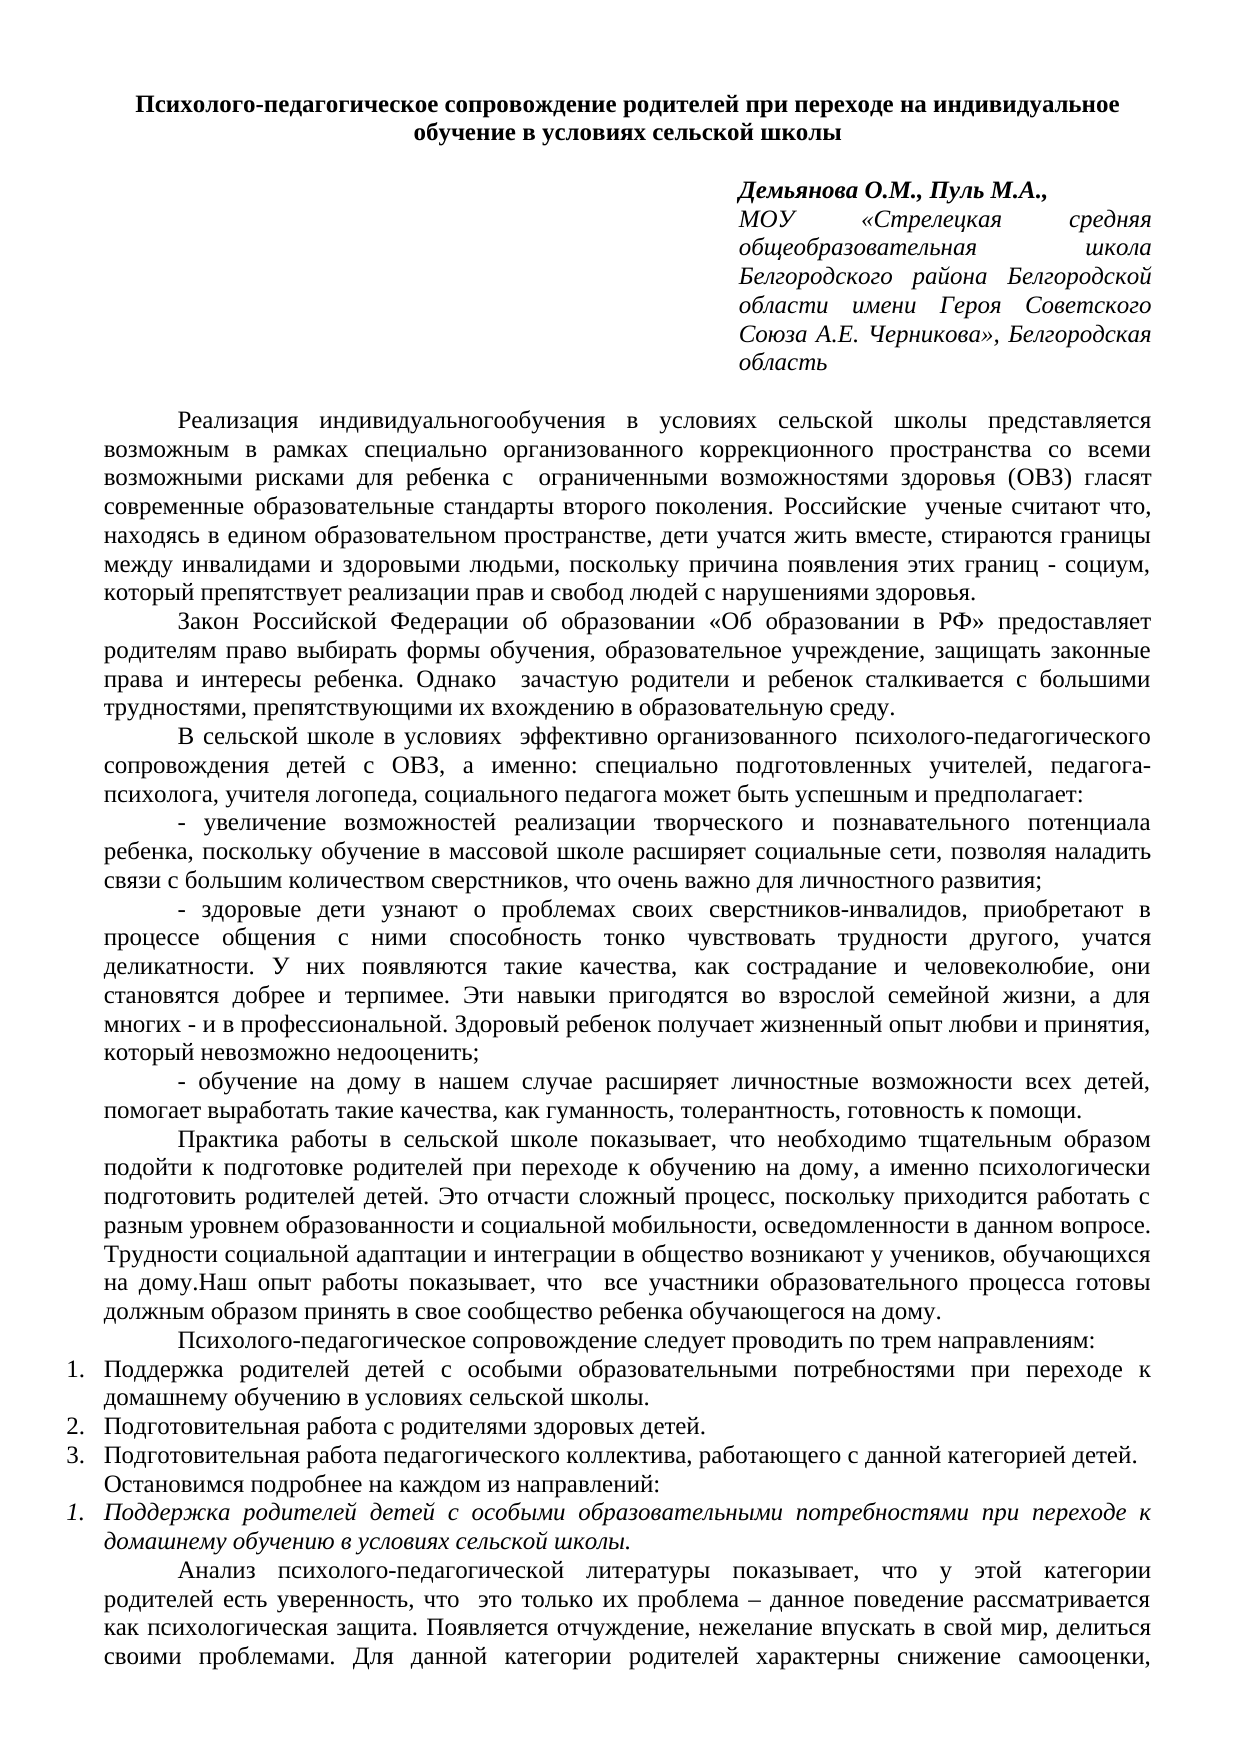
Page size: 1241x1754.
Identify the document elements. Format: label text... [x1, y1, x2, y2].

text Закон Российской Федерации об образовании «Об образовании в РФ» предоставляет родителям право выбирать формы обучения, образовательное учреждение, защищать законные права и интересы ребенка. Однако зачастую родители и ребенок сталкивается с большими трудностями, препятствующими их вхождению в образовательную среду. [103, 606, 1152, 721]
text - увеличение возможностей реализации творческого и познавательного потенциала ребенка, поскольку обучение в массовой школе расширяет социальные сети, позволяя наладить связи с большим количеством сверстников, что очень важно для личностного развития; [103, 807, 1152, 894]
text Практика работы в сельской школе показывает, что необходимо тщательным образом подойти к подготовке родителей при переходе к обучению на дому, а именно психологически подготовить родителей детей. Это отчасти сложный процесс, поскольку приходится работать с разным уровнем образованности и социальной мобильности, осведомленности в данном вопросе. Трудности социальной адаптации и интеграции в общество возникают у учеников, обучающихся на дому.Наш опыт работы показывает, что все участники образовательного процесса готовы должным образом принять в свое сообщество ребенка обучающегося на дому. [103, 1124, 1152, 1325]
list Подготовительная работа педагогического коллектива, работающего с данной категорией детей. [66, 1440, 1152, 1469]
list Остановимся подробнее на каждом из направлений: [103, 1469, 1152, 1497]
text Психолого-педагогическое сопровождение родителей при переходе на индивидуальное обучение в условиях сельской школы [103, 89, 1152, 146]
list Поддержка родителей детей с особыми образовательными потребностями при переходе к домашнему обучению в условиях сельской школы. [66, 1497, 1152, 1555]
text - обучение на дому в нашем случае расширяет личностные возможности всех детей, помогает выработать такие качества, как гуманность, толерантность, готовность к помощи. [103, 1066, 1152, 1124]
text В сельской школе в условиях эффективно организованного психолого-педагогического сопровождения детей с ОВЗ, а именно: специально подготовленных учителей, педагога-психолога, учителя логопеда, социального педагога может быть успешным и предполагает: [103, 721, 1152, 807]
text Психолого-педагогическое сопровождение следует проводить по трем направлениям: [103, 1325, 1152, 1354]
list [103, 1555, 1152, 1670]
text Демьянова О.М., Пуль М.А., [738, 175, 1152, 204]
list Подготовительная работа с родителями здоровых детей. [66, 1411, 1152, 1440]
list Поддержка родителей детей с особыми образовательными потребностями при переходе к домашнему обучению в условиях сельской школы. [66, 1354, 1152, 1411]
text Реализация индивидуальногообучения в условиях сельской школы представляется возможным в рамках специально организованного коррекционного пространства со всеми возможными рисками для ребенка с ограниченными возможностями здоровья (ОВЗ) гласят современные образовательные стандарты второго поколения. Российские ученые считают что, находясь в едином образовательном пространстве, дети учатся жить вместе, стираются границы между инвалидами и здоровыми людьми, поскольку причина появления этих границ - социум, который препятствует реализации прав и свобод людей с нарушениями здоровья. [103, 405, 1152, 542]
text МОУ «Стрелецкая средняя общеобразовательная школа Белгородского района Белгородской области имени Героя Советского Союза А.Е. Черникова», Белгородская область [738, 204, 1152, 376]
text - здоровые дети узнают о проблемах своих сверстников-инвалидов, приобретают в процессе общения с ними способность тонко чувствовать трудности другого, учатся деликатности. У них появляются такие качества, как сострадание и человеколюбие, они становятся добрее и терпимее. Эти навыки пригодятся во взрослой семейной жизни, а для многих - и в профессиональной. Здоровый ребенок получает жизненный опыт любви и принятия, который невозможно недооценить; [103, 894, 1152, 1066]
text Реализация индивидуальногообучения в условиях сельской школы представляется возможным в рамках специально организованного коррекционного пространства со всеми возможными рисками для ребенка с ограниченными возможностями здоровья (ОВЗ) гласят современные образовательные стандарты второго поколения. Российские ученые считают что, находясь в едином образовательном пространстве, дети учатся жить вместе, стираются границы между инвалидами и здоровыми людьми, поскольку причина появления этих границ - социум, который препятствует реализации прав и свобод людей с нарушениями здоровья. [103, 543, 1152, 606]
